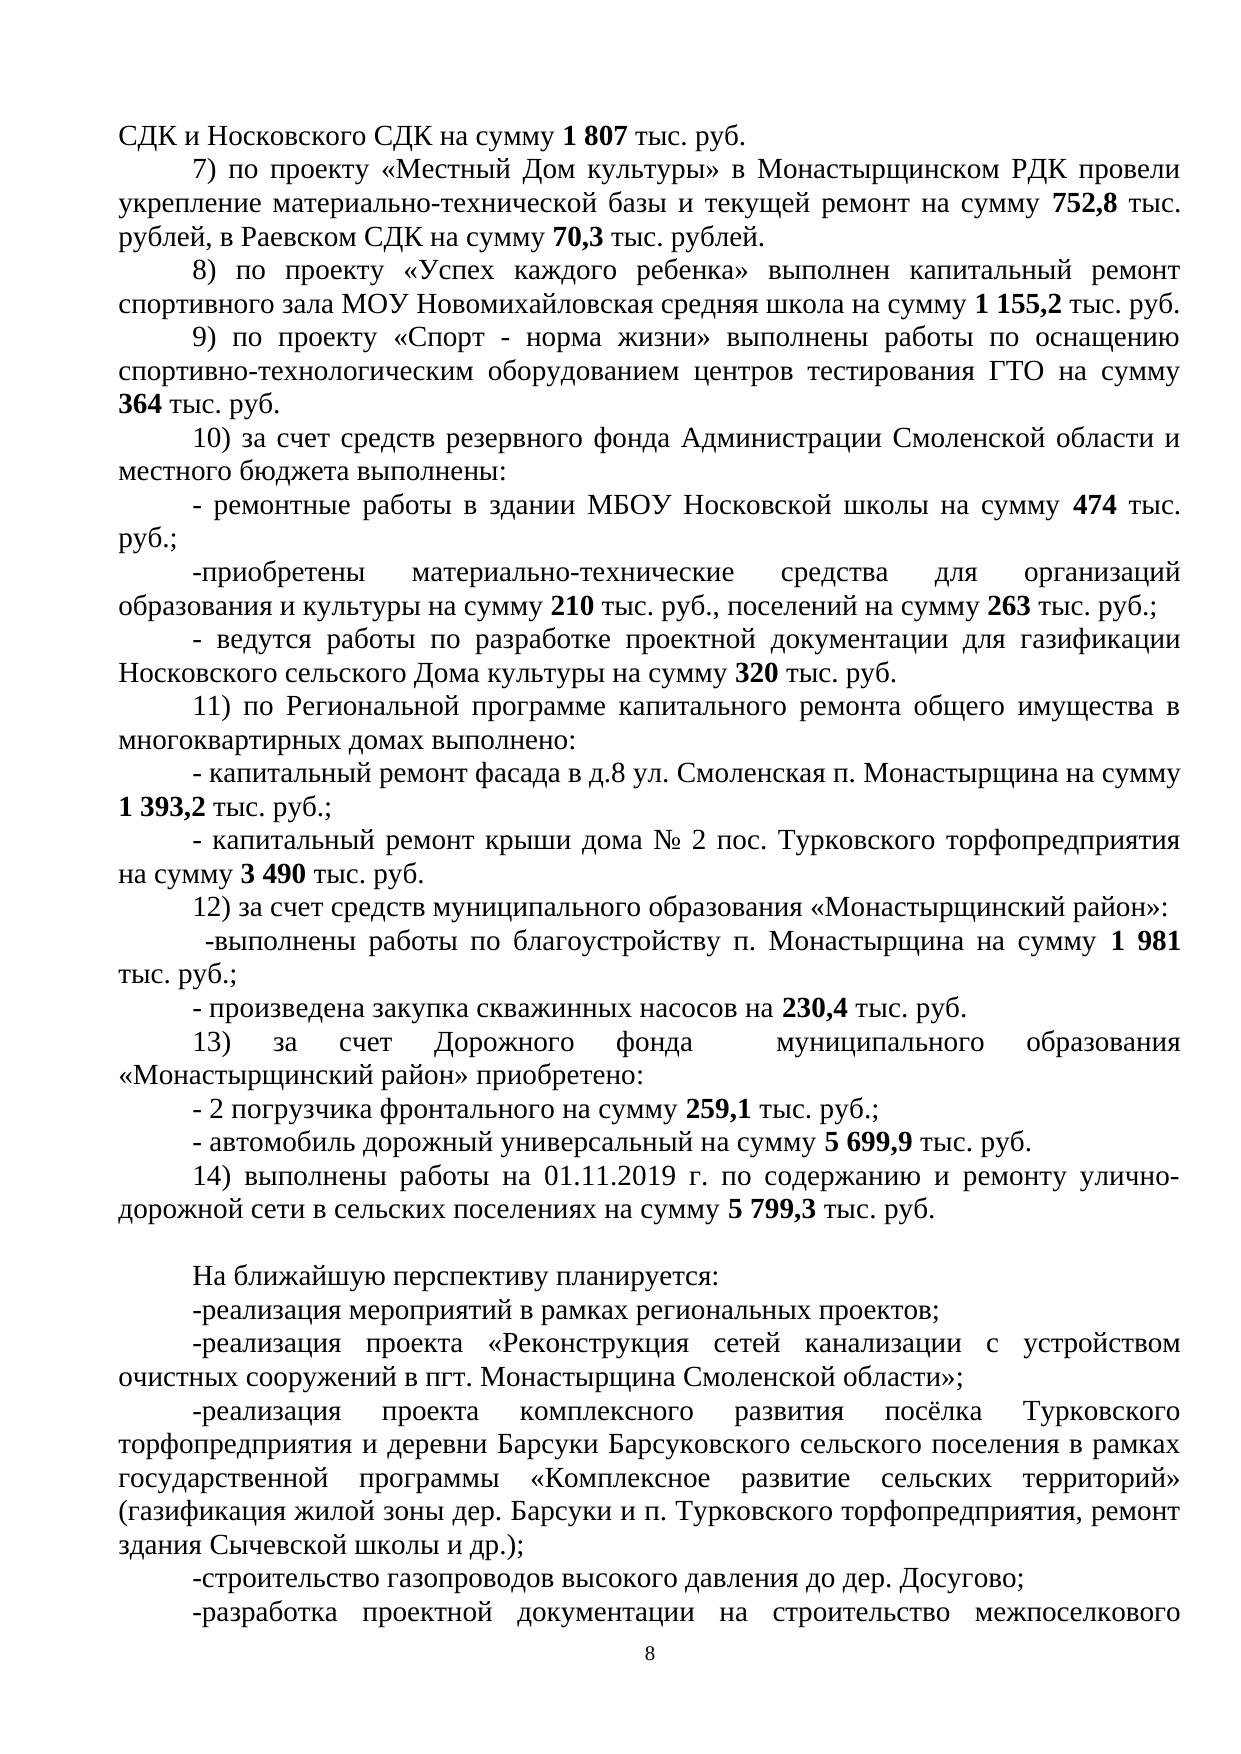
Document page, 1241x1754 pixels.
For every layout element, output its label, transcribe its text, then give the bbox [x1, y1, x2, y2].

text -реализация мероприятий в рамках региональных проектов; [118, 1292, 1181, 1326]
text 12) за счет средств муниципального образования «Монастырщинский район»: [118, 889, 1181, 923]
text На ближайшую перспективу планируется: [118, 1258, 1181, 1292]
text 7) по проекту «Местный Дом культуры» в Монастырщинском РДК провели укрепление материально-технической базы и текущей ремонт на сумму 752,8 тыс. рублей, в Раевском СДК на сумму 70,3 тыс. рублей. [118, 152, 1181, 252]
text 9) по проекту «Спорт - норма жизни» выполнены работы по оснащению спортивно-технологическим оборудованием центров тестирования ГТО на сумму 364 тыс. руб. [118, 319, 1181, 420]
text 8) по проекту «Успех каждого ребенка» выполнен капитальный ремонт спортивного зала МОУ Новомихайловская средняя школа на сумму 1 155,2 тыс. руб. [118, 252, 1181, 319]
text - автомобиль дорожный универсальный на сумму 5 699,9 тыс. руб. [118, 1124, 1181, 1158]
text - капитальный ремонт крыши дома № 2 пос. Турковского торфопредприятия на сумму 3 490 тыс. руб. [118, 822, 1181, 889]
text - ремонтные работы в здании МБОУ Носковской школы на сумму 474 тыс. руб.; [118, 487, 1181, 554]
text -реализация проекта комплексного развития посёлка Турковского торфопредприятия и деревни Барсуки Барсуковского сельского поселения в рамках государственной программы «Комплексное развитие сельских территорий» (газификация жилой зоны дер. Барсуки и п. Турковского торфопредприятия, ремонт здания Сычевской школы и др.); [118, 1393, 1181, 1560]
text 11) по Региональной программе капитального ремонта общего имущества в многоквартирных домах выполнено: [118, 688, 1181, 755]
text 14) выполнены работы на 01.11.2019 г. по содержанию и ремонту улично-дорожной сети в сельских поселениях на сумму 5 799,3 тыс. руб. [118, 1158, 1181, 1225]
text -строительство газопроводов высокого давления до дер. Досугово; [118, 1560, 1181, 1594]
text -реализация проекта «Реконструкция сетей канализации с устройством очистных сооружений в пгт. Монастырщина Смоленской области»; [118, 1326, 1181, 1393]
text - 2 погрузчика фронтального на сумму 259,1 тыс. руб.; [118, 1091, 1181, 1124]
text -выполнены работы по благоустройству п. Монастырщина на сумму 1 981 тыс. руб.; [118, 923, 1181, 990]
text 13) за счет Дорожного фонда муниципального образования «Монастырщинский район» приобретено: [118, 1024, 1181, 1091]
text - капитальный ремонт фасада в д.8 ул. Смоленская п. Монастырщина на сумму 1 393,2 тыс. руб.; [118, 755, 1181, 822]
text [118, 1594, 1181, 1627]
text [118, 118, 1181, 152]
text 10) за счет средств резервного фонда Администрации Смоленской области и местного бюджета выполнены: [118, 420, 1181, 487]
text - ведутся работы по разработке проектной документации для газификации Носковского сельского Дома культуры на сумму 320 тыс. руб. [118, 621, 1181, 688]
text - произведена закупка скважинных насосов на 230,4 тыс. руб. [118, 990, 1181, 1024]
text -приобретены материально-технические средства для организаций образования и культуры на сумму 210 тыс. руб., поселений на сумму 263 тыс. руб.; [118, 554, 1181, 621]
